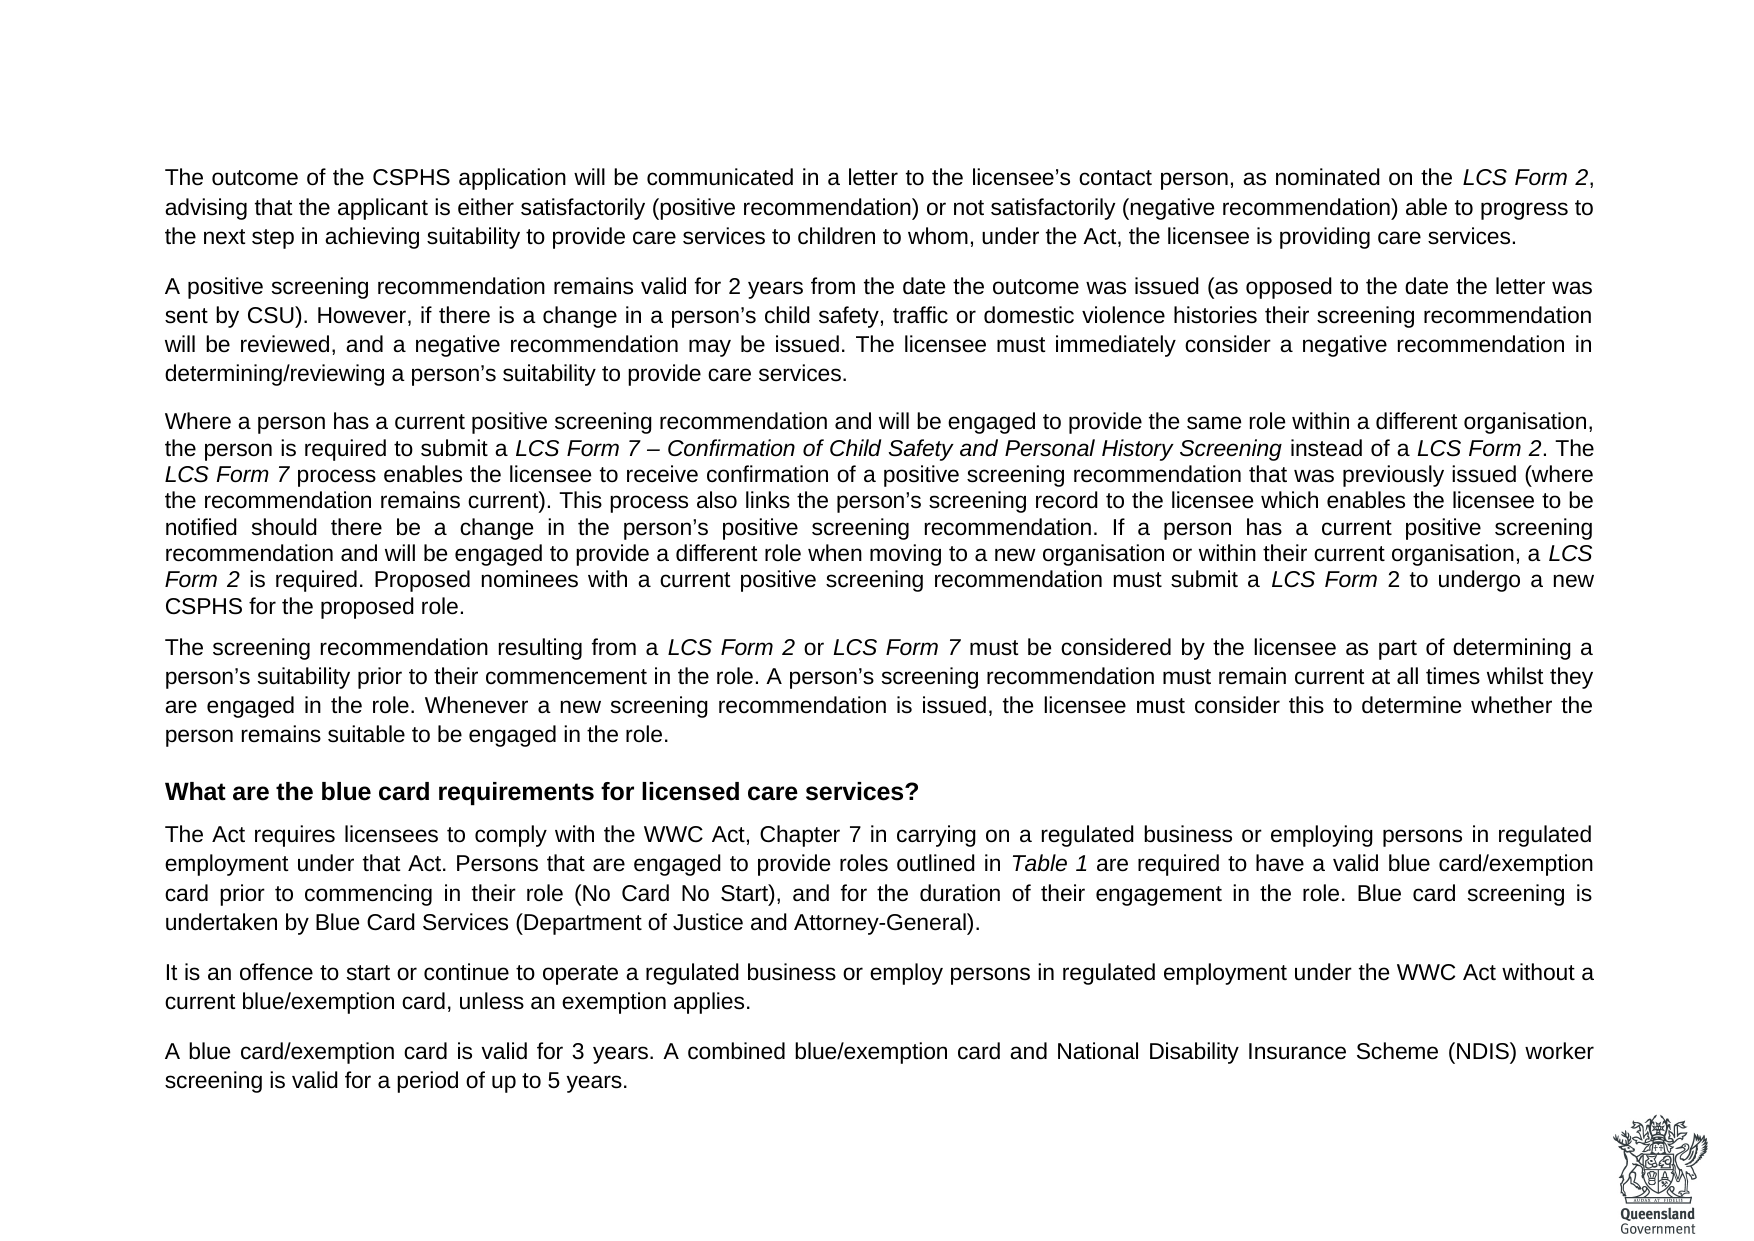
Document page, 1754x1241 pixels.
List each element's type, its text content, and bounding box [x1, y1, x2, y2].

picture [0, 1099, 1754, 1241]
text It is an offence to start or continue to operate a regulated business or employ persons in regulated employment under the WWC Act without a current blue/exemption card, unless an exemption applies. [164, 957, 1595, 1015]
text The Act requires licensees to comply with the WWC Act, Chapter 7 in carrying on a regulated business or employing persons in regulated employment under that Act. Persons that are engaged to provide roles outlined in Table 1 are required to have a valid blue card/exemption card prior to commencing in their role (No Card No Start), and for the duration of their engagement in the role. Blue card screening is undertaken by Blue Card Services (Department of Justice and Attorney-General). [164, 819, 1595, 936]
text A positive screening recommendation remains valid for 2 years from the date the outcome was issued (as opposed to the date the letter was sent by CSU). However, if there is a change in a person’s child safety, traffic or domestic violence histories their screening recommendation will be reviewed, and a negative recommendation may be issued. The licensee must immediately consider a negative recommendation in determining/reviewing a person’s suitability to provide care services. [164, 271, 1595, 387]
text The outcome of the CSPHS application will be communicated in a letter to the licensee’s contact person, as nominated on the LCS Form 2, advising that the applicant is either satisfactorily (positive recommendation) or not satisfactorily (negative recommendation) able to progress to the next step in achieving suitability to provide care services to children to whom, under the Act, the licensee is providing care services. [164, 162, 1595, 250]
text A blue card/exemption card is valid for 3 years. A combined blue/exemption card and National Disability Insurance Scheme (NDIS) worker screening is valid for a period of up to 5 years. [164, 1036, 1595, 1094]
text Where a person has a current positive screening recommendation and will be engaged to provide the same role within a different organisation, the person is required to submit a LCS Form 7 – Confirmation of Child Safety and Personal History Screening instead of a LCS Form 2. The LCS Form 7 process enables the licensee to receive confirmation of a positive screening recommendation that was previously issued (where the recommendation remains current). This process also links the person’s screening record to the licensee which enables the licensee to be notified should there be a change in the person’s positive screening recommendation. If a person has a current positive screening recommendation and will be engaged to provide a different role when moving to a new organisation or within their current organisation, a LCS Form 2 is required. Proposed nominees with a current positive screening recommendation must submit a LCS Form 2 to undergo a new CSPHS for the proposed role. [164, 408, 1595, 619]
text The screening recommendation resulting from a LCS Form 2 or LCS Form 7 must be considered by the licensee as part of determining a person’s suitability prior to their commencement in the role. A person’s screening recommendation must remain current at all times whilst they are engaged in the role. Whenever a new screening recommendation is issued, the licensee must consider this to determine whether the person remains suitable to be engaged in the role. [164, 632, 1595, 748]
subtitle What are the blue card requirements for licensed care services? [165, 777, 1604, 807]
